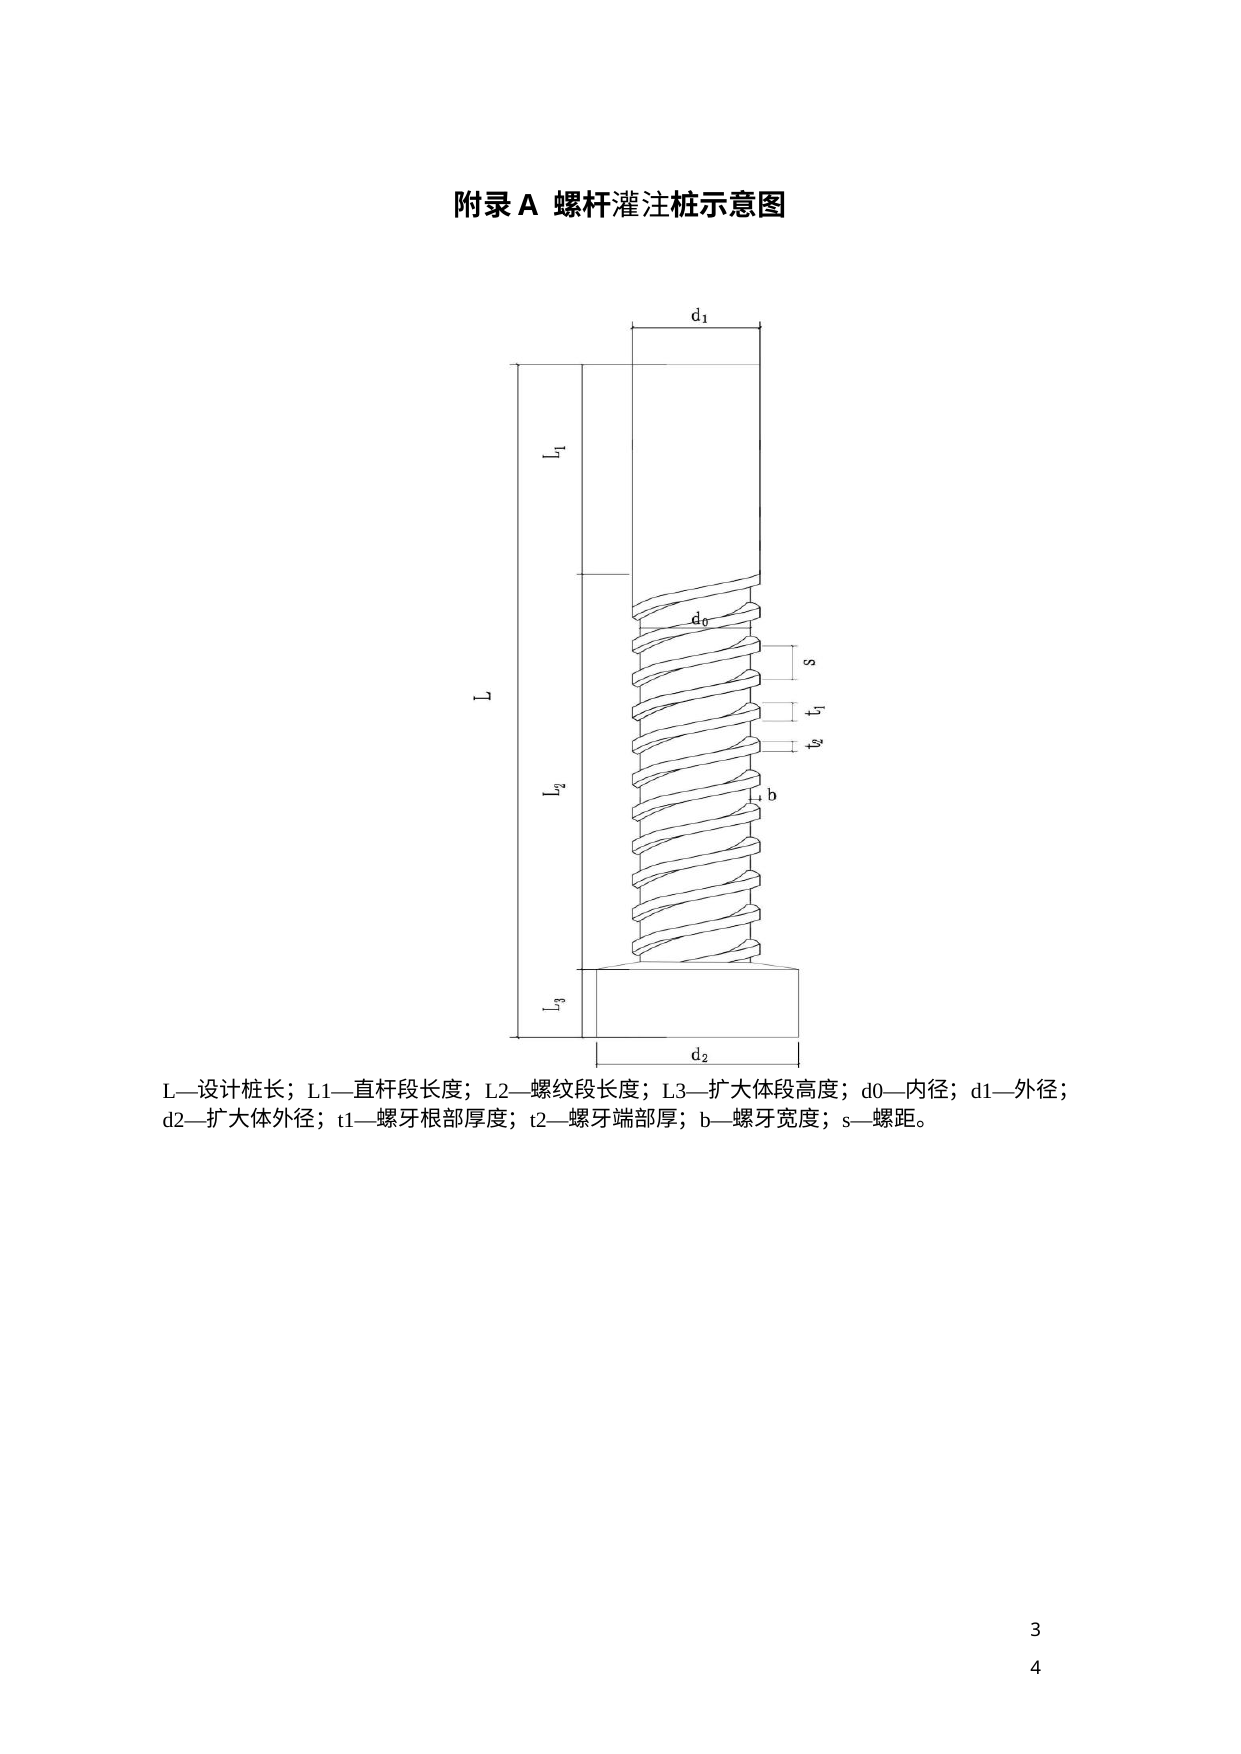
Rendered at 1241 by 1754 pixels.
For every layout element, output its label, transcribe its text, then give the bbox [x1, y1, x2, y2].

subtitle 附录A 螺杆灌注桩示意图 [162, 181, 1078, 224]
text d2—扩大体外径；t1—螺牙根部厚度；t2—螺牙端部厚；b—螺牙宽度；s—螺距。 [162, 1107, 1078, 1135]
picture [472, 307, 828, 1068]
